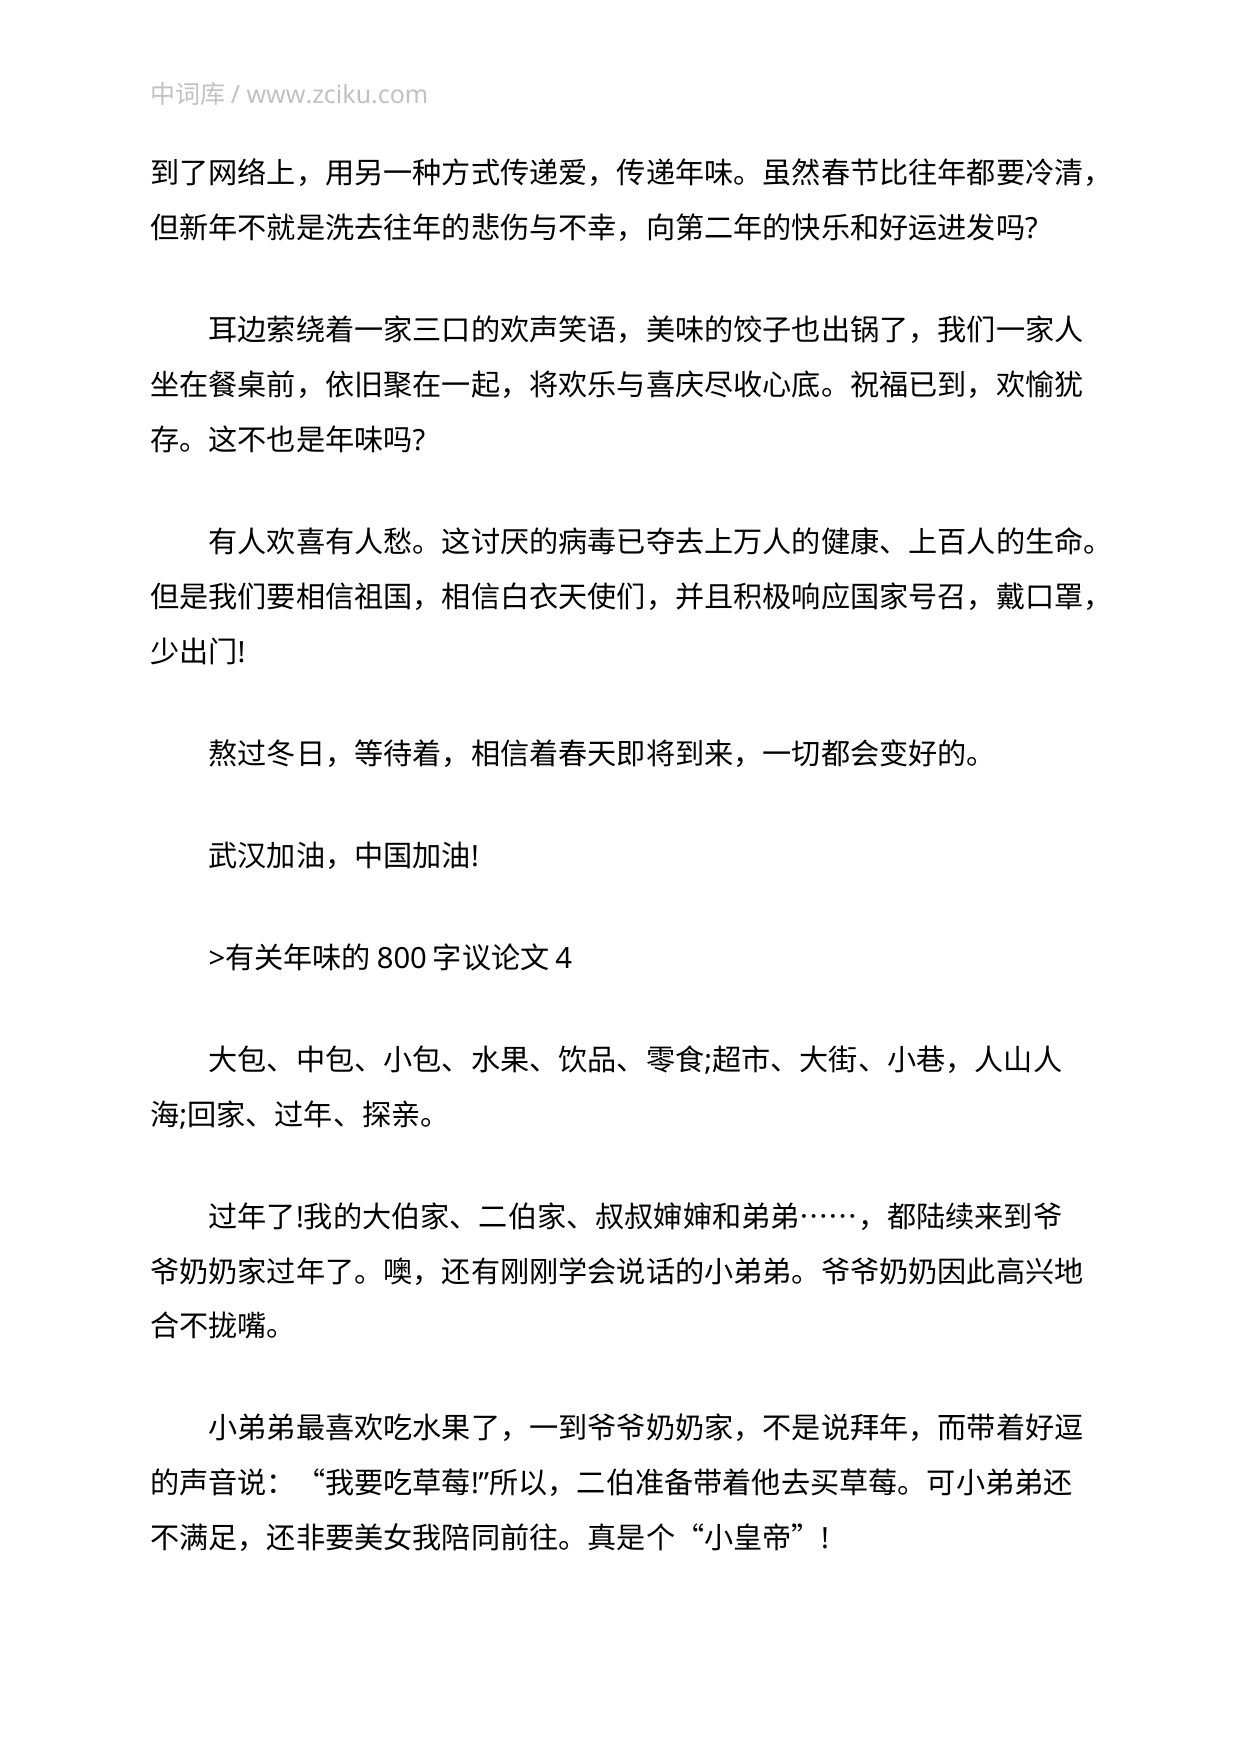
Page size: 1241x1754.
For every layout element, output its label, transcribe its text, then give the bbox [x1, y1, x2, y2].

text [150, 150, 1090, 247]
text 大包、中包、小包、水果、饮品、零食;超市、大街、小巷，人山人海;回家、过年、探亲。 [150, 1036, 1090, 1133]
text 武汉加油，中国加油! [150, 832, 1090, 874]
text >有关年味的800字议论文4 [150, 934, 1090, 977]
text 过年了!我的大伯家、二伯家、叔叔婶婶和弟弟……，都陆续来到爷爷奶奶家过年了。噢，还有刚刚学会说话的小弟弟。爷爷奶奶因此高兴地合不拢嘴。 [150, 1193, 1090, 1345]
text 小弟弟最喜欢吃水果了，一到爷爷奶奶家，不是说拜年，而带着好逗的声音说：“我要吃草莓!”所以，二伯准备带着他去买草莓。可小弟弟还不满足，还非要美女我陪同前往。真是个“小皇帝”! [150, 1405, 1090, 1557]
text 耳边萦绕着一家三口的欢声笑语，美味的饺子也出锅了，我们一家人坐在餐桌前，依旧聚在一起，将欢乐与喜庆尽收心底。祝福已到，欢愉犹存。这不也是年味吗? [150, 307, 1090, 459]
text 有人欢喜有人愁。这讨厌的病毒已夺去上万人的健康、上百人的生命。但是我们要相信祖国，相信白衣天使们，并且积极响应国家号召，戴口罩，少出门! [150, 519, 1090, 671]
text 熬过冬日，等待着，相信着春天即将到来，一切都会变好的。 [150, 730, 1090, 773]
